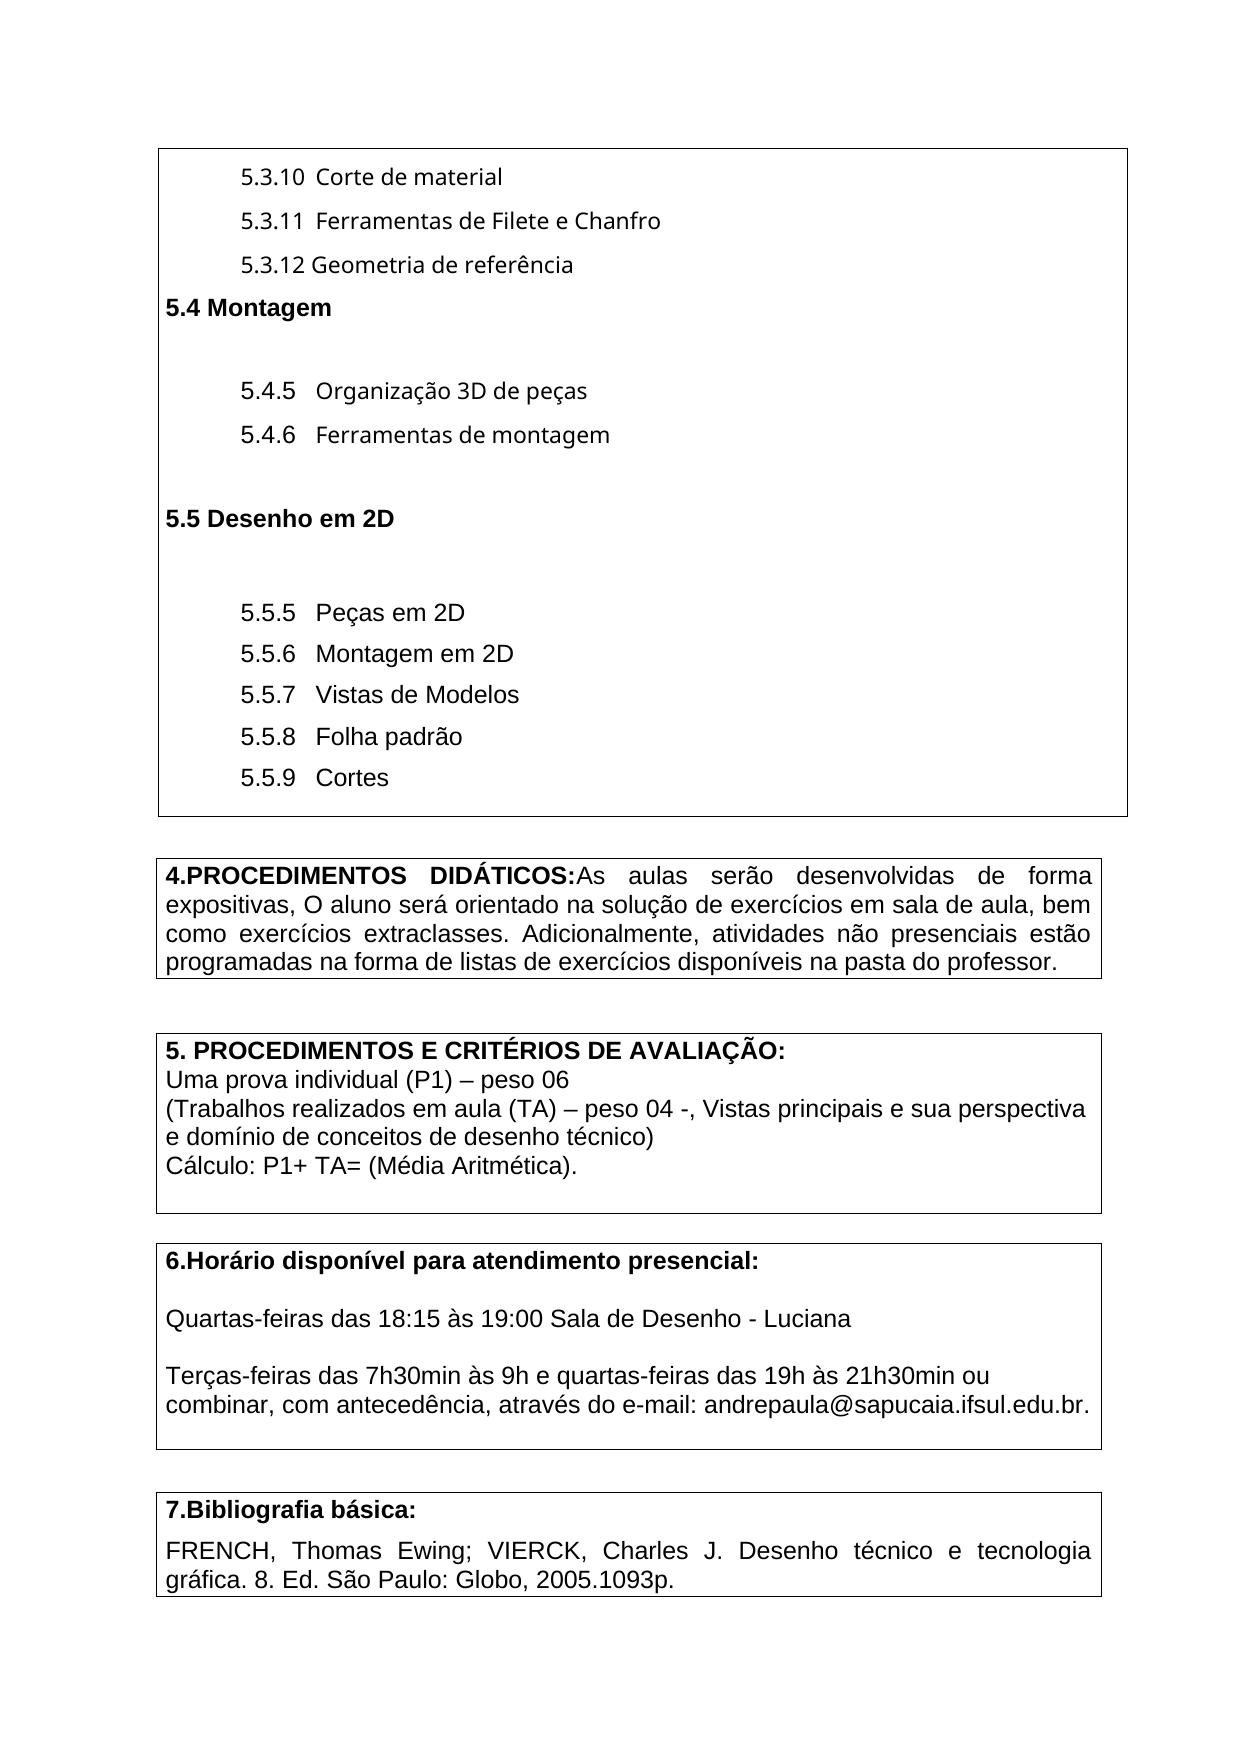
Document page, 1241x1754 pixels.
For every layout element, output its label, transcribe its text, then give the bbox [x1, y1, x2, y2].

text 4.PROCEDIMENTOS DIDÁTICOS:As aulas serão desenvolvidas de forma expositivas, O aluno será orientado na solução de exercícios em sala de aula, bem como exercícios extraclasses. Adicionalmente, atividades não presenciais estão programadas na forma de listas de exercícios disponíveis na pasta do professor. [157, 859, 1101, 978]
text Uma prova individual (P1) – peso 06 [165, 1065, 1092, 1093]
text Quartas-feiras das 18:15 às 19:00 Sala de Desenho - Luciana [165, 1303, 1092, 1332]
text 6.Horário disponível para atendimento presencial: [157, 1244, 1101, 1275]
text Cálculo: P1+ TA= (Média Aritmética). [165, 1151, 1092, 1180]
text FRENCH, Thomas Ewing; VIERCK, Charles J. Desenho técnico e tecnologia gráfica. 8. Ed. São Paulo: Globo, 2005.1093p. [157, 1533, 1101, 1596]
text Terças-feiras das 7h30min às 9h e quartas-feiras das 19h às 21h30min ou combinar, com antecedência, através do e-mail: andrepaula@sapucaia.ifsul.edu.br. [165, 1361, 1092, 1418]
subtitle 5. PROCEDIMENTOS E CRITÉRIOS DE AVALIAÇÃO: [157, 1034, 1101, 1065]
subtitle 7.Bibliografia básica: [157, 1493, 1101, 1523]
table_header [159, 149, 1127, 816]
text (Trabalhos realizados em aula (TA) – peso 04 -, Vistas principais e sua perspectiva e domínio de conceitos de desenho técnico) [165, 1093, 1092, 1151]
